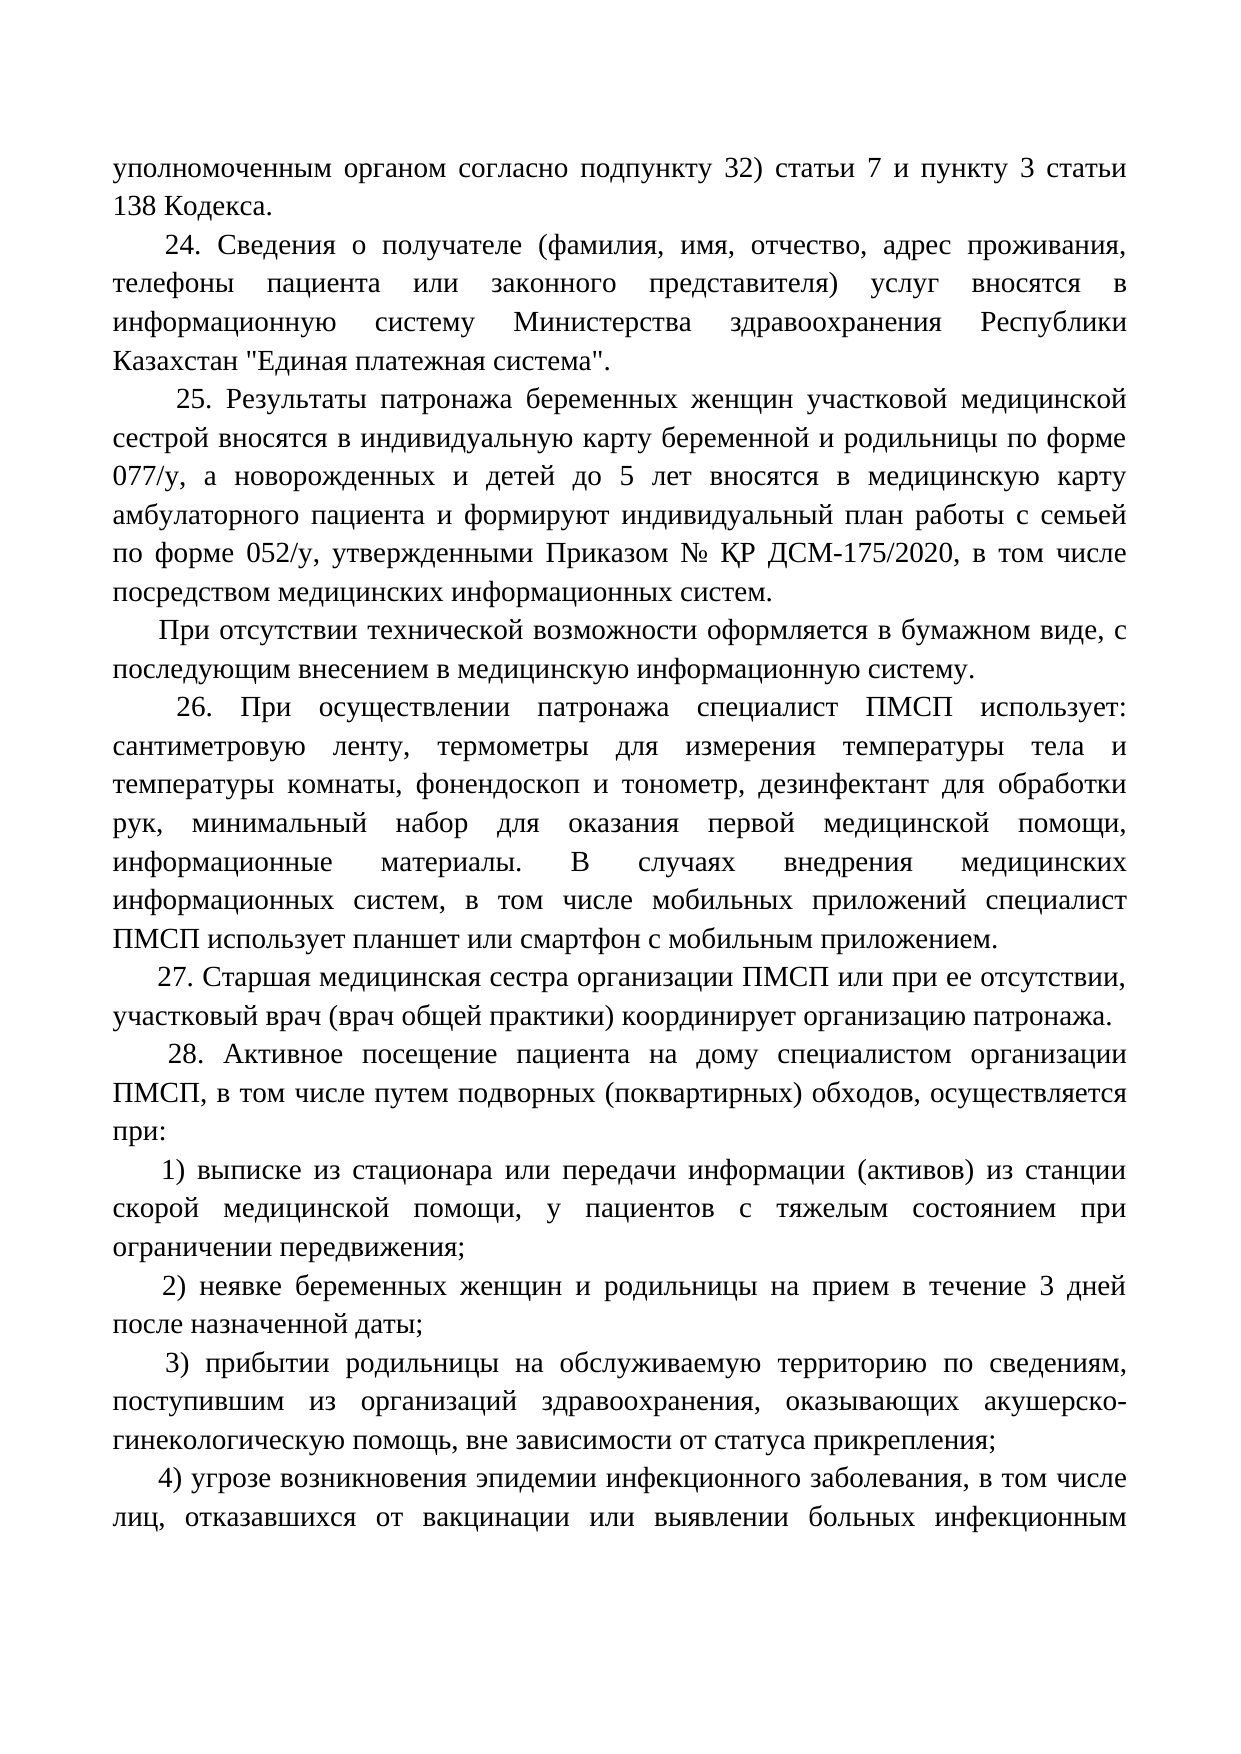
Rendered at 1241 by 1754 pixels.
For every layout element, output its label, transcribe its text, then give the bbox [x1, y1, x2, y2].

text 26. При осуществлении патронажа специалист ПМСП использует: сантиметровую ленту, термометры для измерения температуры тела и температуры комнаты, фонендоскоп и тонометр, дезинфектант для обработки рук, минимальный набор для оказания первой медицинской помощи, информационные материалы. В случаях внедрения медицинских информационных систем, в том числе мобильных приложений специалист ПМСП использует планшет или смартфон с мобильным приложением. [112, 689, 1128, 954]
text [112, 150, 1128, 222]
text 3) прибытии родильницы на обслуживаемую территорию по сведениям, поступившим из организаций здравоохранения, оказывающих акушерско-гинекологическую помощь, вне зависимости от статуса прикрепления; [112, 1345, 1128, 1455]
text 25. Результаты патронажа беременных женщин участковой медицинской сестрой вносятся в индивидуальную карту беременной и родильницы по форме 077/у, а новорожденных и детей до 5 лет вносятся в медицинскую карту амбулаторного пациента и формируют индивидуальный план работы с семьей по форме 052/у, утвержденными Приказом № ҚР ДСМ-175/2020, в том числе посредством медицинских информационных систем. [112, 381, 1128, 607]
text 27. Старшая медицинская сестра организации ПМСП или при ее отсутствии, участковый врач (врач общей практики) координирует организацию патронажа. [112, 959, 1128, 1031]
text 28. Активное посещение пациента на дому специалистом организации ПМСП, в том числе путем подворных (поквартирных) обходов, осуществляется при: [112, 1036, 1128, 1147]
text 2) неявке беременных женщин и родильницы на прием в течение 3 дней после назначенной даты; [112, 1268, 1128, 1340]
text 1) выписке из стационара или передачи информации (активов) из станции скорой медицинской помощи, у пациентов с тяжелым состоянием при ограничении передвижения; [112, 1152, 1128, 1263]
text 24. Сведения о получателе (фамилия, имя, отчество, адрес проживания, телефоны пациента или законного представителя) услуг вносятся в информационную систему Министерства здравоохранения Республики Казахстан "Единая платежная система". [112, 227, 1128, 376]
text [112, 1460, 1128, 1532]
text При отсутствии технической возможности оформляется в бумажном виде, с последующим внесением в медицинскую информационную систему. [112, 612, 1128, 684]
